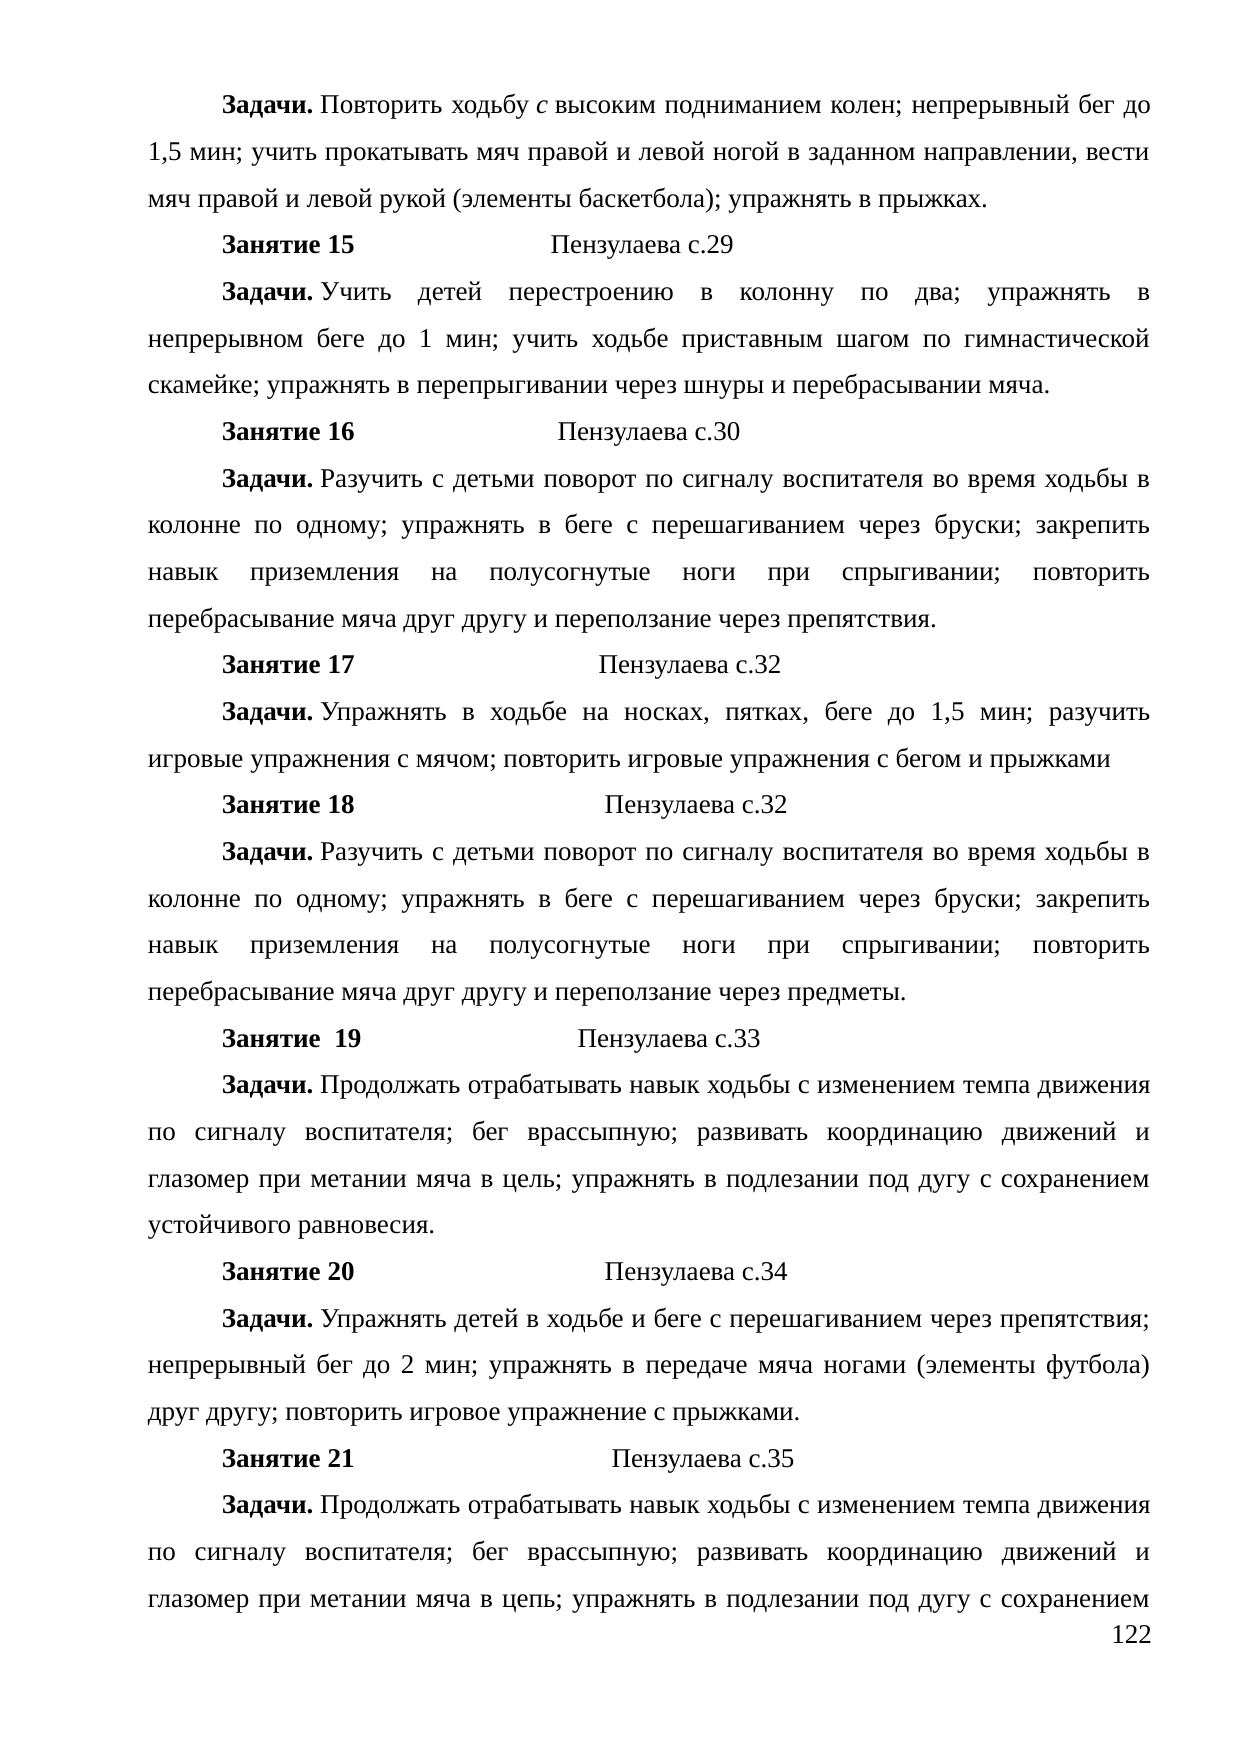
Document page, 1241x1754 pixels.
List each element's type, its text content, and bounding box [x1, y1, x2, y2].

text Занятие 19 Пензулаева с.33 [148, 1022, 1152, 1053]
text Занятие 17 Пензулаева с.32 [148, 649, 1152, 680]
text Задачи. Учить детей перестроению в колонну по два; упражнять в непрерывном беге до 1 мин; учить ходьбе приставным шагом по гимнастической скамейке; упражнять в перепрыгивании через шнуры и перебрасывании мяча. [148, 275, 1152, 400]
text Задачи. Разучить с детьми поворот по сигналу воспитателя во время ходьбы в колонне по одному; упражнять в беге с перешагиванием через бруски; закрепить навык приземления на полусогнутые ноги при спрыгивании; повторить перебрасывание мяча друг другу и переползание через препятствия. [148, 462, 1152, 633]
text Задачи. Упражнять детей в ходьбе и беге с перешагиванием через препятствия; непрерывный бег до 2 мин; упражнять в передаче мяча ногами (элементы футбола) друг другу; повторить игровое упражнение с прыжками. [148, 1302, 1152, 1426]
text Занятие 18 Пензулаева с.32 [148, 789, 1152, 820]
text Задачи. Упражнять в ходьбе на носках, пятках, беге до 1,5 мин; разучить игровые упражнения с мячом; повторить игровые упражнения с бегом и прыжками [148, 695, 1152, 773]
text Задачи. Разучить с детьми поворот по сигналу воспитателя во время ходьбы в колонне по одному; упражнять в беге с перешагиванием через бруски; закрепить навык приземления на полусогнутые ноги при спрыгивании; повторить перебрасывание мяча друг другу и переползание через предметы. [148, 835, 1152, 1006]
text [148, 1489, 1152, 1613]
text Занятие 21 Пензулаева с.35 [148, 1442, 1152, 1473]
text Занятие 15 Пензулаева с.29 [148, 229, 1152, 260]
text Задачи. Продолжать отрабатывать навык ходьбы с изменением темпа движения по сигналу воспитателя; бег врассыпную; развивать координацию движений и глазомер при метании мяча в цель; упражнять в подлезании под дугу с сохранением устойчивого равновесия. [148, 1069, 1152, 1240]
text Задачи. Повторить ходьбу с высоким подниманием колен; непрерывный бег до 1,5 мин; учить прокатывать мяч правой и левой ногой в заданном направлении, вести мяч правой и левой рукой (элементы баскетбола); упражнять в прыжках. [148, 89, 1152, 213]
text Занятие 20 Пензулаева с.34 [148, 1255, 1152, 1286]
text Занятие 16 Пензулаева с.30 [148, 415, 1152, 446]
